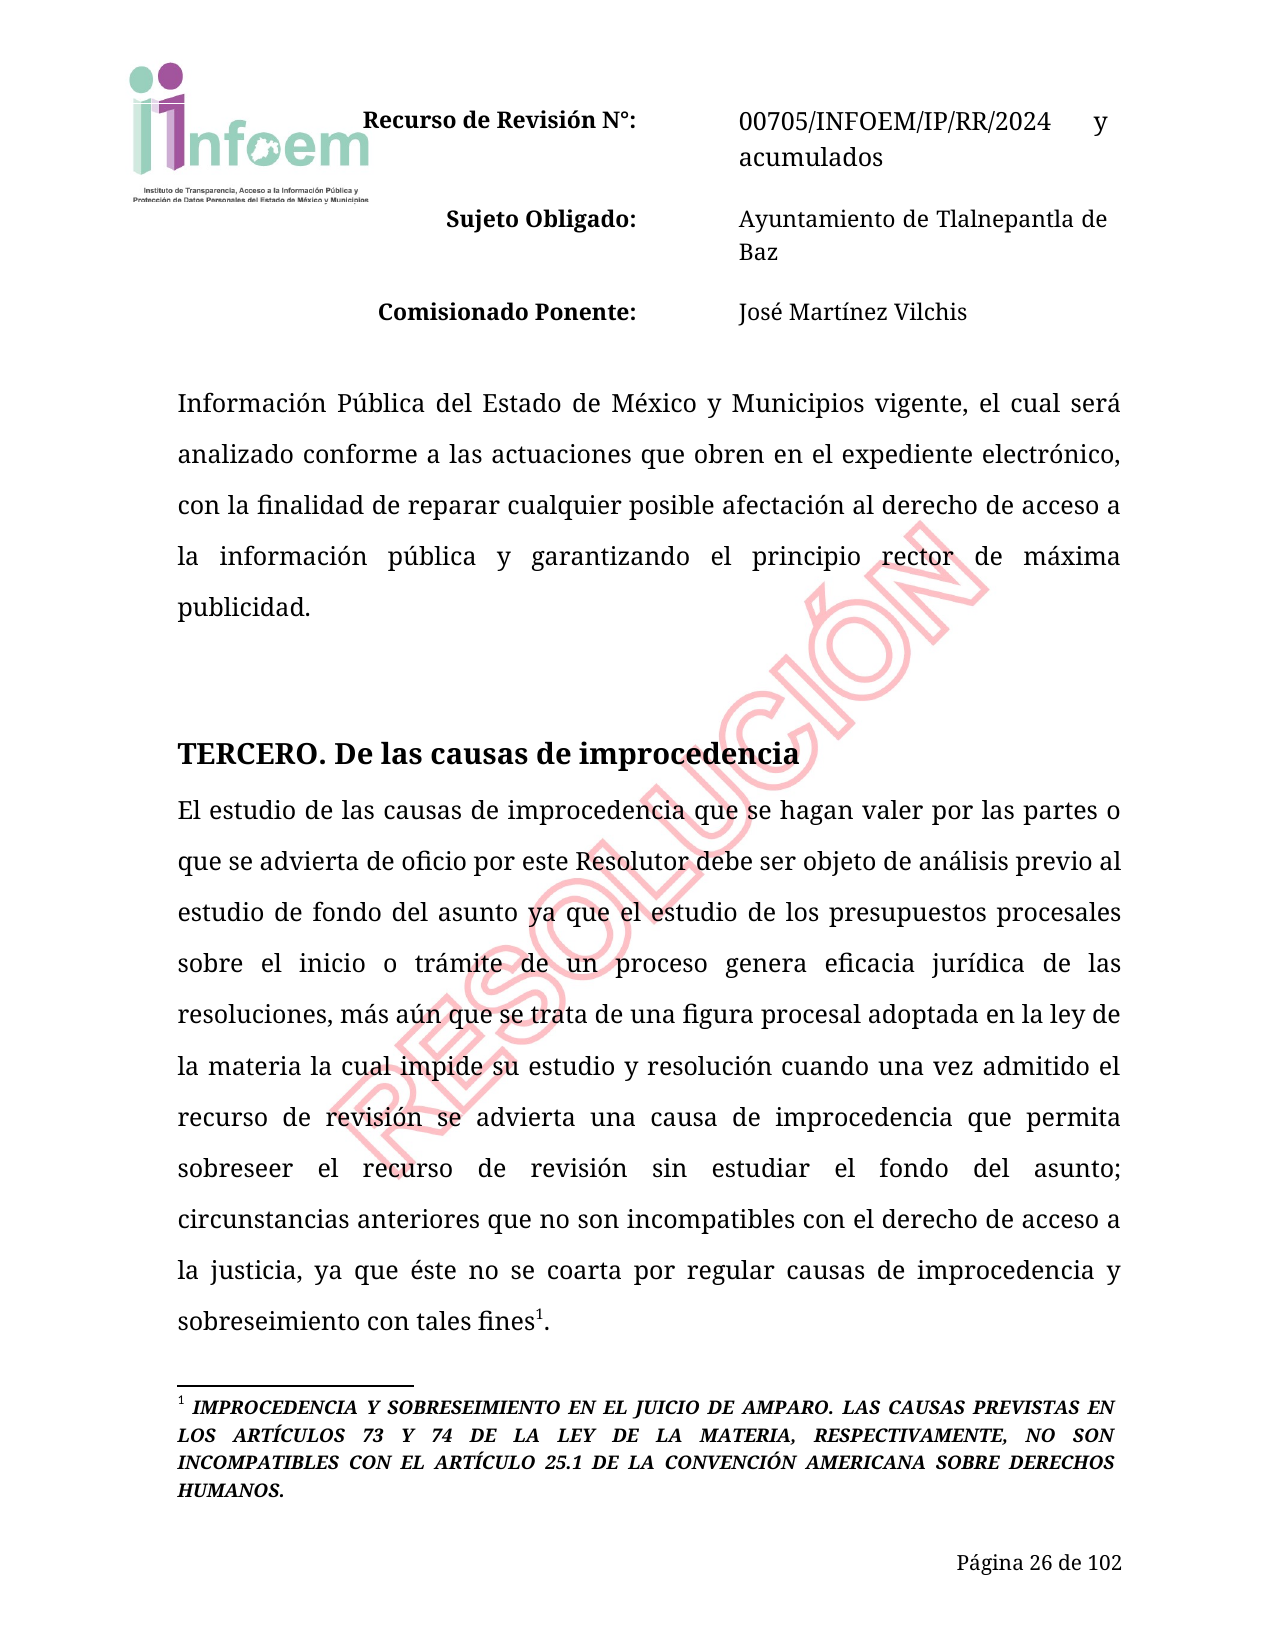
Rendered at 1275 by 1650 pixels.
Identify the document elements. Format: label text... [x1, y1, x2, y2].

list TERCERO. De las causas de improcedencia [177, 733, 1122, 773]
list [177, 386, 1122, 624]
picture [11, 2, 1275, 1650]
text El estudio de las causas de improcedencia que se hagan valer por las partes o que se advierta de oficio por este Resolutor debe ser objeto de análisis previo al estudio de fondo del asunto ya que el estudio de los presupuestos procesales sobre el inicio o trámite de un proceso genera eficacia jurídica de las resoluciones, más aún que se trata de una figura procesal adoptada en la ley de la materia la cual impide su estudio y resolución cuando una vez admitido el recurso de revisión se advierta una causa de improcedencia que permita sobreseer el recurso de revisión sin estudiar el fondo del asunto; circunstancias anteriores que no son incompatibles con el derecho de acceso a la justicia, ya que éste no se coarta por regular causas de improcedencia y sobreseimiento con tales fines. [177, 793, 1122, 1337]
